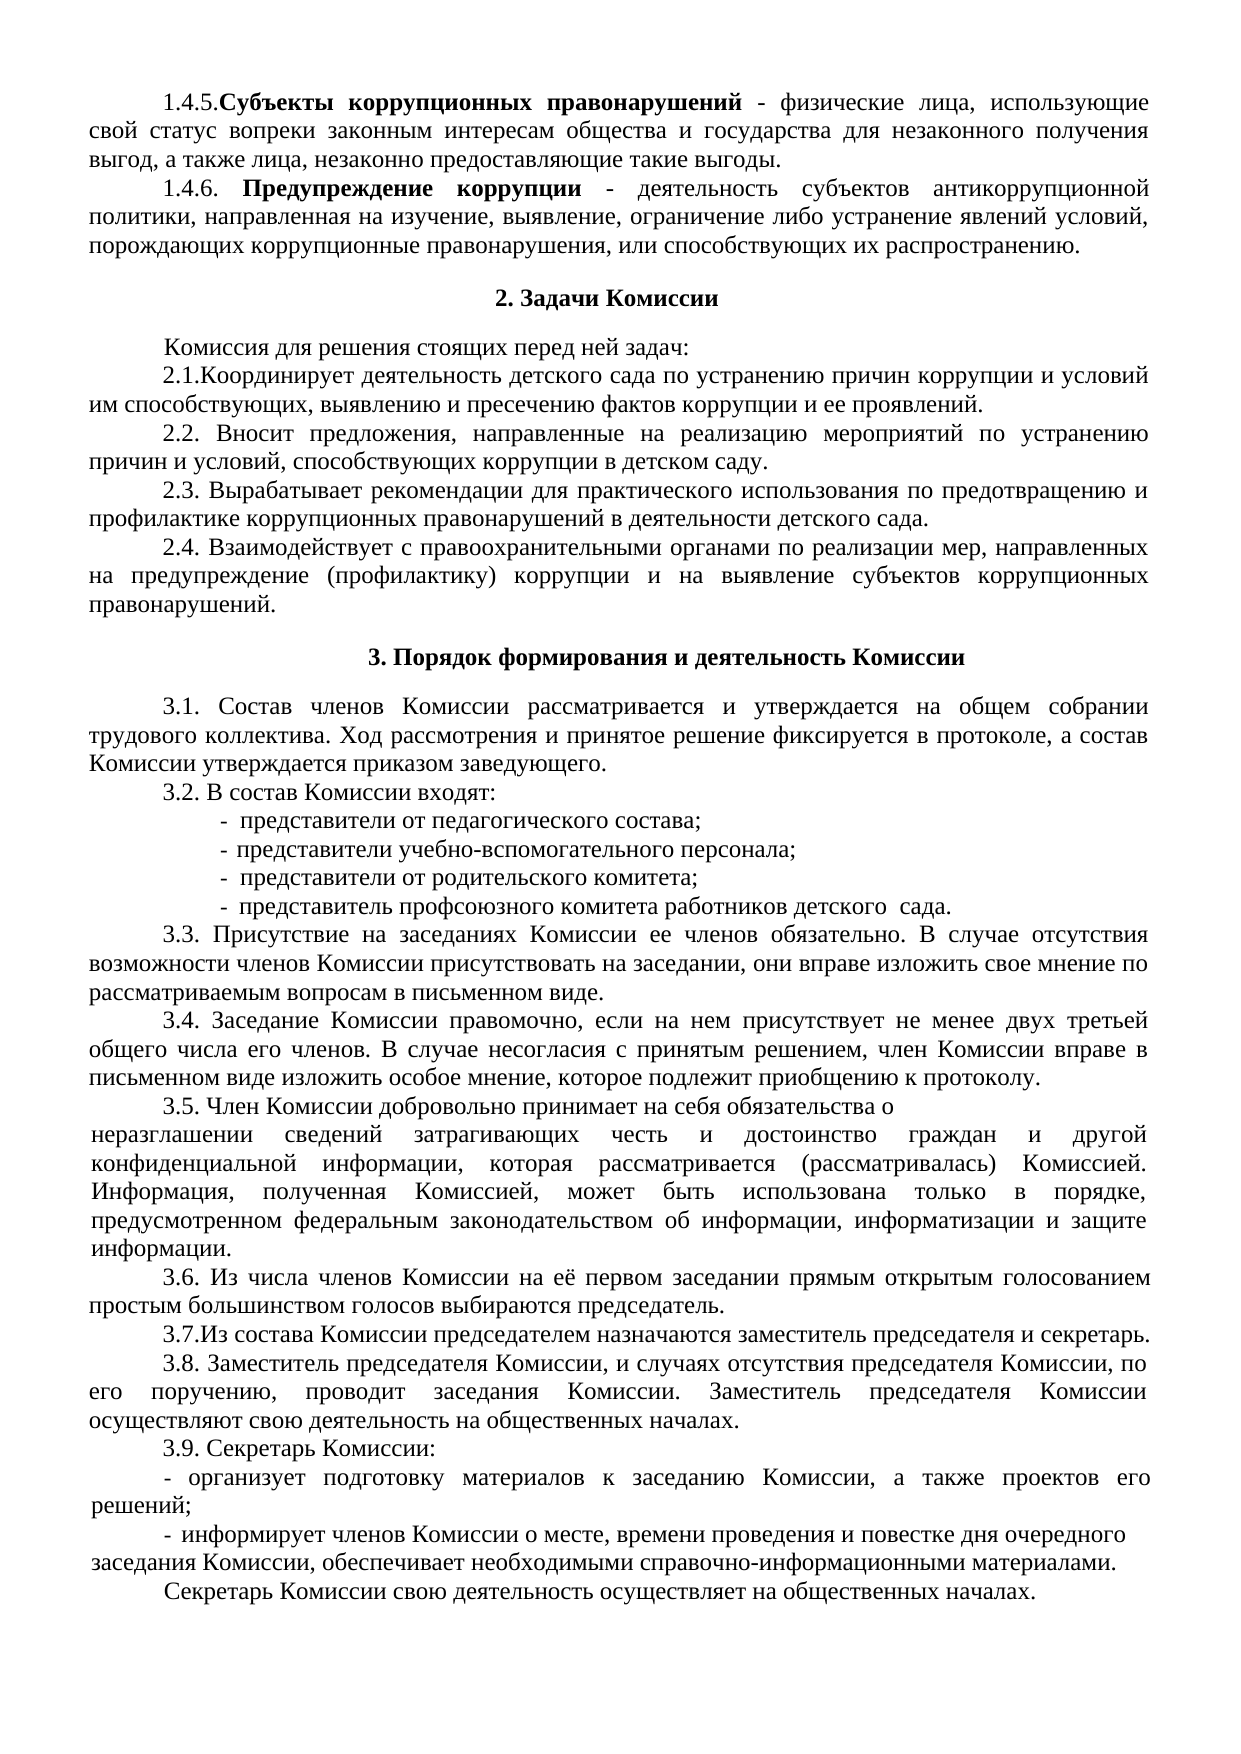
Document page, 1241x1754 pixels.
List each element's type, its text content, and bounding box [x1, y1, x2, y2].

text 3.4. Заседание Комиссии правомочно, если на нем присутствует не менее двух третьей общего числа его членов. В случае несогласия с принятым решением, член Комиссии вправе в письменном виде изложить особое мнение, которое подлежит приобщению к протоколу. [89, 1006, 1149, 1091]
text 3.8. Заместитель председателя Комиссии, и случаях отсутствия председателя Комиссии, по его поручению, проводит заседания Комиссии. Заместитель председателя Комиссии осуществляют свою деятельность на общественных началах. [89, 1348, 1147, 1434]
text 2.2. Вносит предложения, направленные на реализацию мероприятий по устранению причин и условий, способствующих коррупции в детском саду. [89, 418, 1149, 475]
text 3.6. Из числа членов Комиссии на её первом заседании прямым открытым голосованием простым большинством голосов выбираются председатель. [89, 1263, 1152, 1320]
list информирует членов Комиссии о месте, времени проведения и повестке дня очередного заседания Комиссии, обеспечивает необходимыми справочно-информационными материалами. [91, 1519, 1147, 1577]
text Секретарь Комиссии свою деятельность осуществляет на общественных началах. [91, 1577, 1152, 1605]
text 3. Порядок формирования и деятельность Комиссии [368, 647, 1152, 670]
text 3.3. Присутствие на заседаниях Комиссии ее членов обязательно. В случае отсутствия возможности членов Комиссии присутствовать на заседании, они вправе изложить свое мнение по рассматриваемым вопросам в письменном виде. [89, 920, 1149, 1006]
text 1.4.5.Субъекты коррупционных правонарушений - физические лица, использующие свой статус вопреки законным интересам общества и государства для незаконного получения выгод, а также лица, незаконно предоставляющие такие выгоды. [89, 88, 1149, 173]
text неразглашении сведений затрагивающих честь и достоинство граждан и другой конфиденциальной информации, которая рассматривается (рассматривалась) Комиссией. Информация, полученная Комиссией, может быть использована только в порядке, предусмотренном федеральным законодательством об информации, информатизации и защите информации. [91, 1120, 1147, 1263]
text 2.1.Координирует деятельность детского сада по устранению причин коррупции и условий им способствующих, выявлению и пресечению фактов коррупции и ее проявлений. [89, 361, 1149, 418]
text 2. Задачи Комиссии [495, 288, 1152, 311]
text Комиссия для решения стоящих перед ней задач: [91, 333, 1152, 361]
text 3.5. Член Комиссии добровольно принимает на себя обязательства о [89, 1091, 1152, 1120]
text 2.3. Вырабатывает рекомендации для практического использования по предотвращению и профилактике коррупционных правонарушений в деятельности детского сада. [89, 475, 1149, 532]
list представители от родительского комитета; [220, 863, 1152, 892]
text 3.7.Из состава Комиссии председателем назначаются заместитель председателя и секретарь. [89, 1320, 1152, 1348]
text 2.4. Взаимодействует с правоохранительными органами по реализации мер, направленных на предупреждение (профилактику) коррупции и на выявление субъектов коррупционных правонарушений. [89, 532, 1149, 618]
list представитель профсоюзного комитета работников детского сада. [220, 892, 1152, 920]
text 1.4.6. Предупреждение коррупции - деятельность субъектов антикоррупционной политики, направленная на изучение, выявление, ограничение либо устранение явлений условий, порождающих коррупционные правонарушения, или способствующих их распространению. [89, 173, 1149, 259]
list представители учебно-вспомогательного персонала; [220, 834, 1152, 863]
list представители от педагогического состава; [220, 806, 1152, 834]
list организует подготовку материалов к заседанию Комиссии, а также проектов его решений; [91, 1462, 1152, 1519]
text 3.1. Состав членов Комиссии рассматривается и утверждается на общем собрании трудового коллектива. Ход рассмотрения и принятое решение фиксируется в протоколе, а состав Комиссии утверждается приказом заведующего. [89, 692, 1149, 777]
text 3.9. Секретарь Комиссии: [89, 1434, 1152, 1462]
text 3.2. В состав Комиссии входят: [89, 777, 1152, 806]
